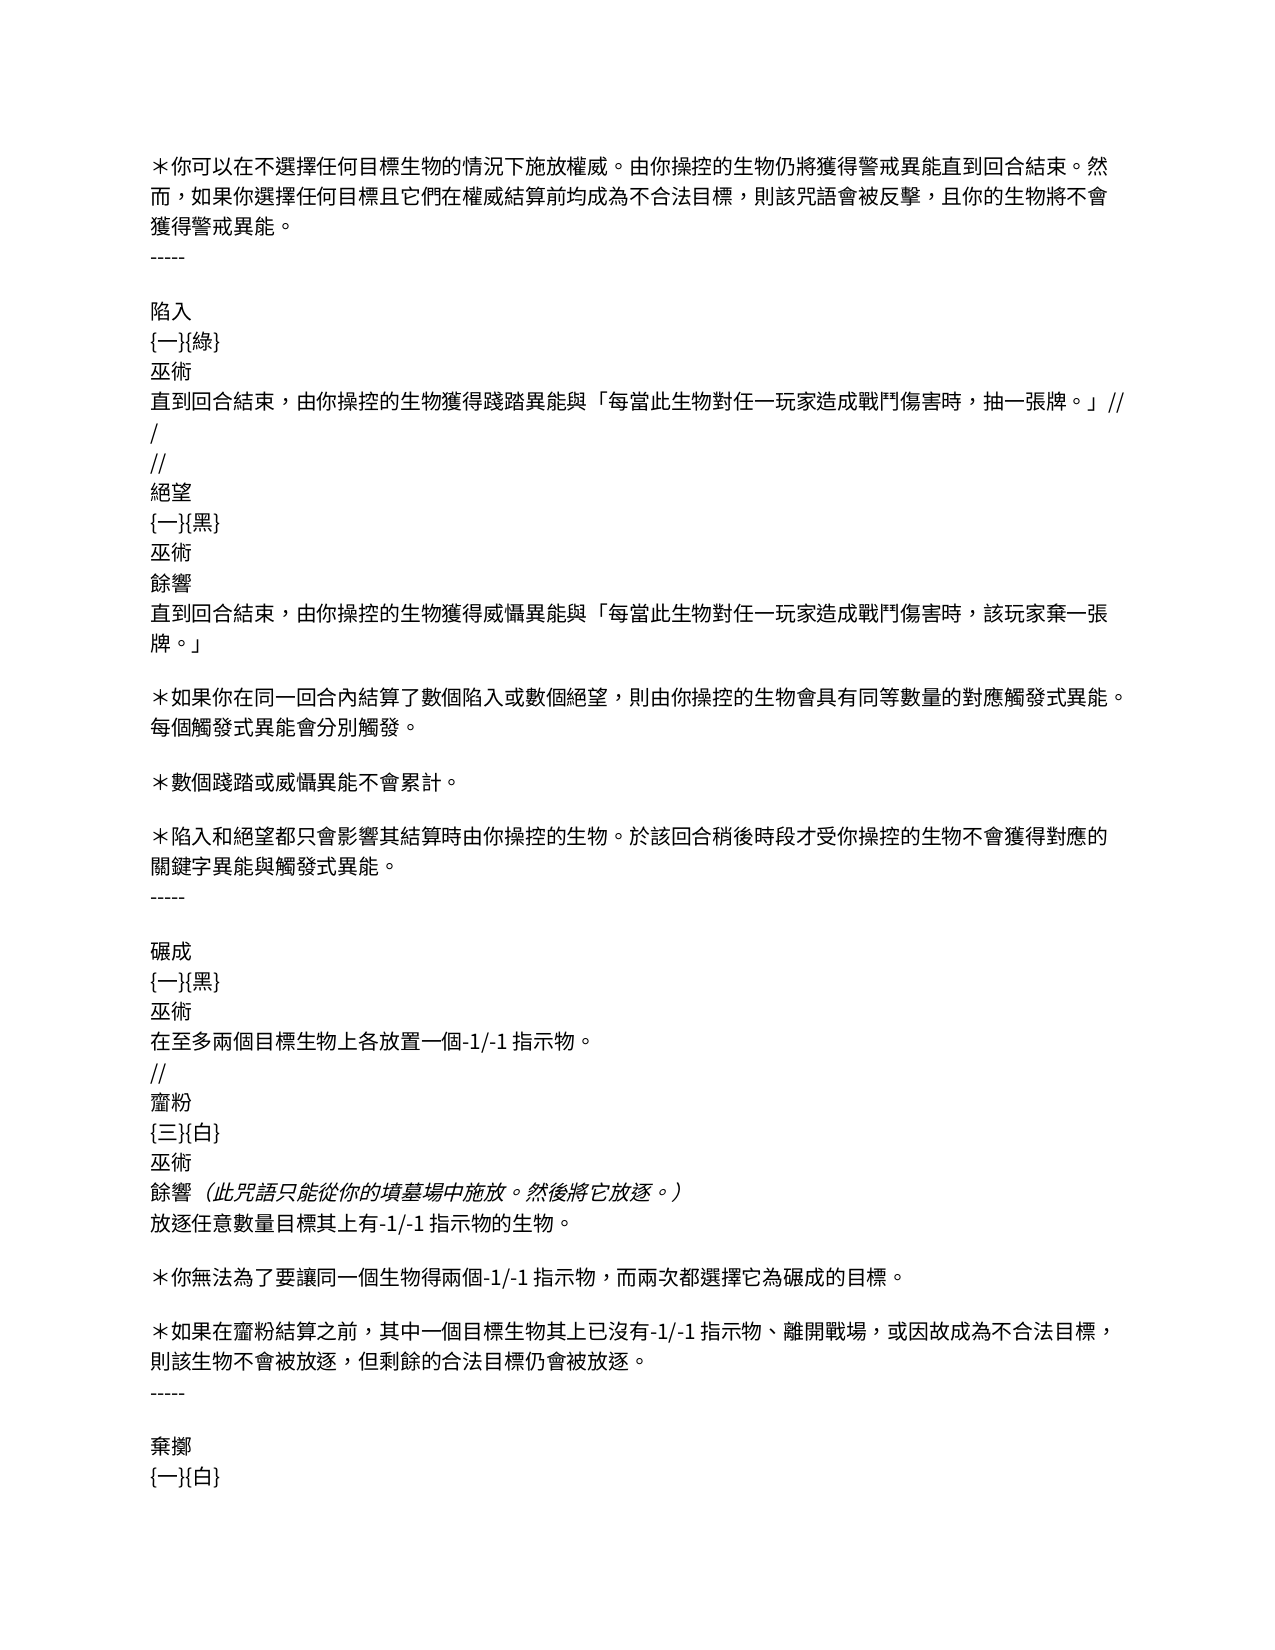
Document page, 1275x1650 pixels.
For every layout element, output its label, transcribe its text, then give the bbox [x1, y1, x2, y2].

text // [150, 446, 1125, 476]
text 巫術 [150, 537, 1125, 567]
text 放逐任意數量目標其上有-1/-1指示物的生物。 [150, 1207, 1125, 1237]
text {一}{黑} [150, 506, 1125, 537]
text 在至多兩個目標生物上各放置一個-1/-1指示物。 [150, 1026, 1125, 1056]
text ＊你可以在不選擇任何目標生物的情況下施放權威。由你操控的生物仍將獲得警戒異能直到回合結束。然而，如果你選擇任何目標且它們在權威結算前均成為不合法目標，則該咒語會被反擊，且你的生物將不會獲得警戒異能。 [150, 150, 1125, 241]
text ＊數個踐踏或威懾異能不會累計。 [150, 766, 1125, 796]
text ＊陷入和絕望都只會影響其結算時由你操控的生物。於該回合稍後時段才受你操控的生物不會獲得對應的關鍵字異能與觸發式異能。 [150, 820, 1125, 881]
text // [150, 1056, 1125, 1086]
text 齏粉 [150, 1086, 1125, 1116]
text 直到回合結束，由你操控的生物獲得威懾異能與「每當此生物對任一玩家造成戰鬥傷害時，該玩家棄一張牌。」 [150, 597, 1125, 657]
text ＊如果你在同一回合內結算了數個陷入或數個絕望，則由你操控的生物會具有同等數量的對應觸發式異能。每個觸發式異能會分別觸發。 [150, 681, 1125, 742]
text ----- [150, 881, 1125, 911]
text 餘響（此咒語只能從你的墳墓場中施放。然後將它放逐。） [150, 1177, 1125, 1207]
text 餘響 [150, 567, 1125, 597]
text 直到回合結束，由你操控的生物獲得踐踏異能與「每當此生物對任一玩家造成戰鬥傷害時，抽一張牌。」/// [150, 386, 1125, 446]
text 巫術 [150, 355, 1125, 386]
text {一}{白} [150, 1460, 1125, 1490]
text {三}{白} [150, 1116, 1125, 1146]
text ----- [150, 241, 1125, 271]
text 陷入 [150, 295, 1125, 325]
text 絕望 [150, 476, 1125, 506]
text ----- [150, 1376, 1125, 1406]
text ＊如果在齏粉結算之前，其中一個目標生物其上已沒有-1/-1指示物、離開戰場，或因故成為不合法目標，則該生物不會被放逐，但剩餘的合法目標仍會被放逐。 [150, 1315, 1125, 1376]
text 巫術 [150, 995, 1125, 1026]
text 棄擲 [150, 1430, 1125, 1460]
text 碾成 [150, 935, 1125, 965]
text ＊你無法為了要讓同一個生物得兩個-1/-1指示物，而兩次都選擇它為碾成的目標。 [150, 1261, 1125, 1291]
text 巫術 [150, 1146, 1125, 1177]
text {一}{綠} [150, 325, 1125, 355]
text {一}{黑} [150, 965, 1125, 995]
